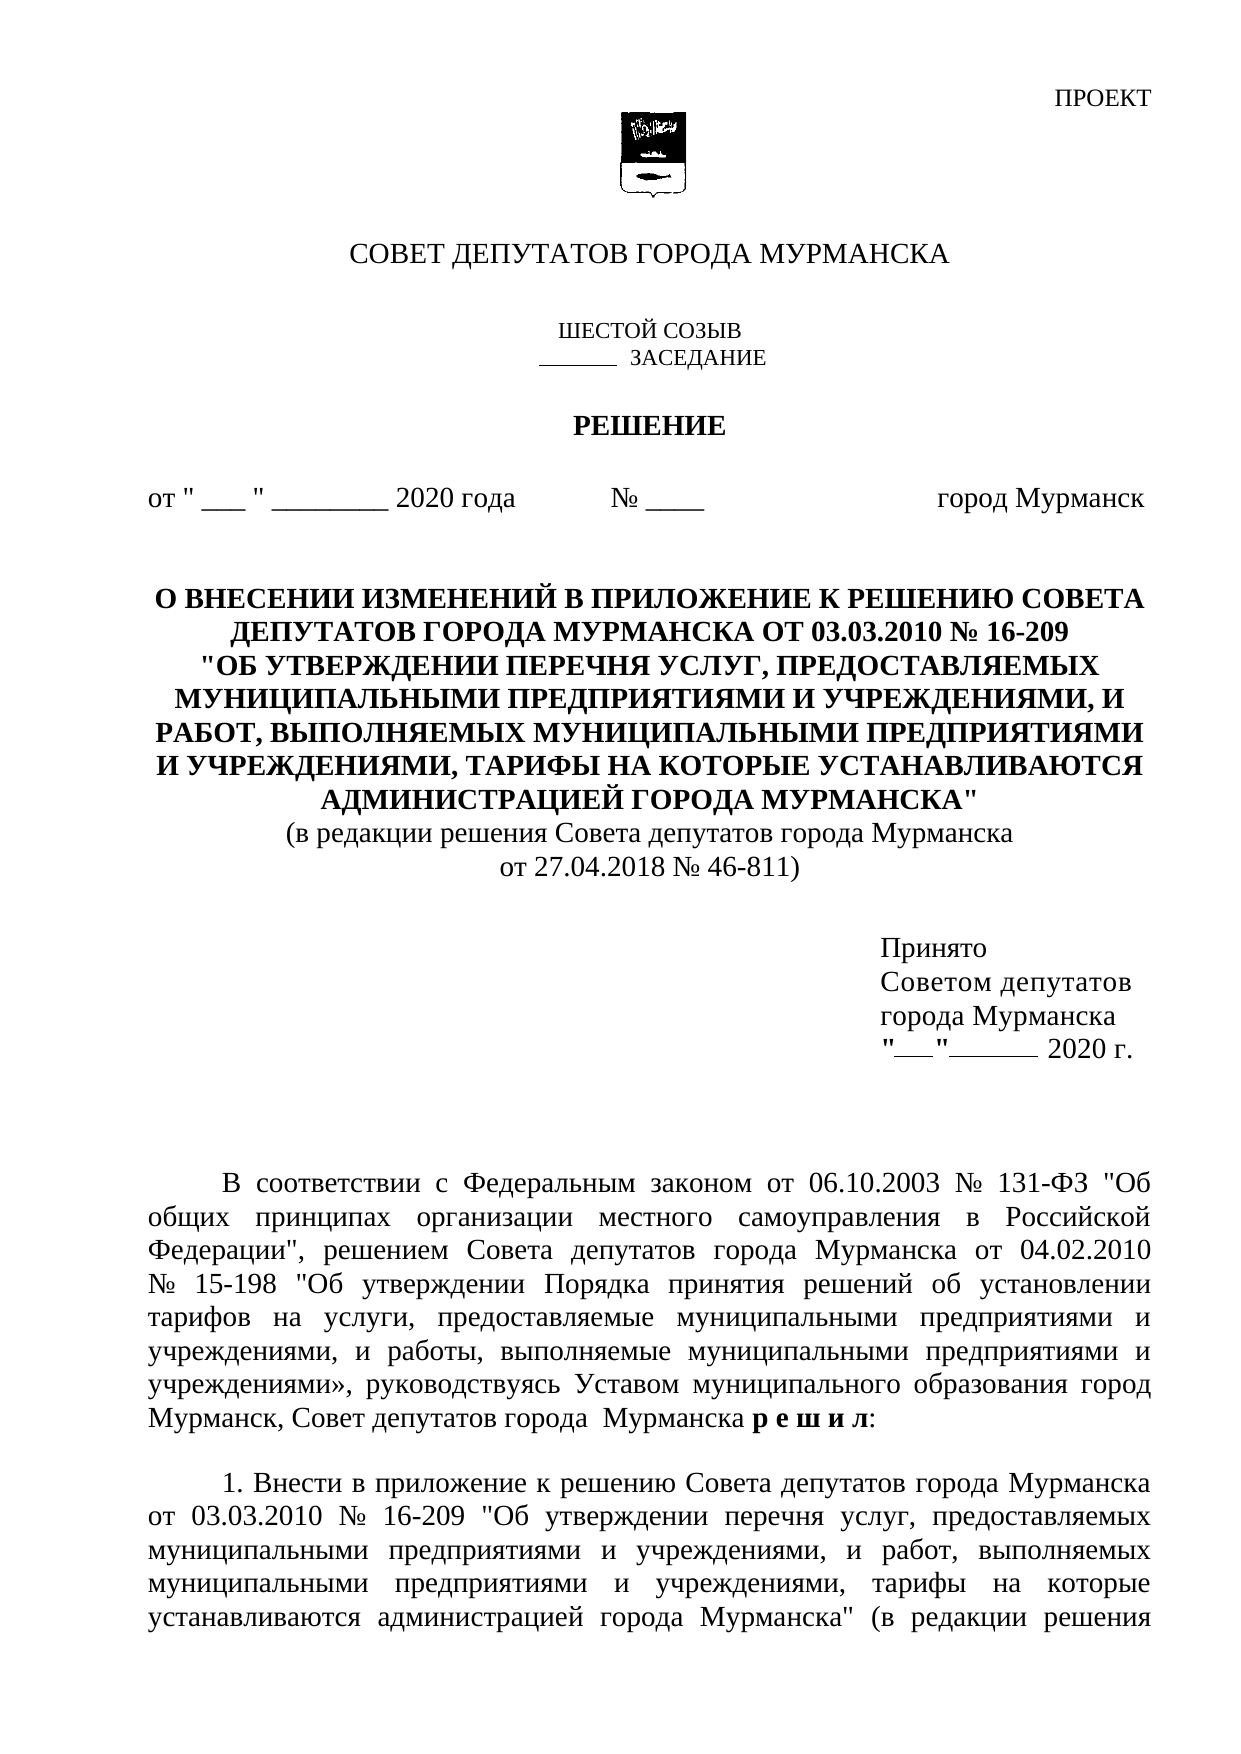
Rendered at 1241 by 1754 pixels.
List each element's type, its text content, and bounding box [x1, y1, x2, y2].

text Советом депутатов [880, 964, 1152, 998]
subtitle СОВЕТ ДЕПУТАТОВ ГОРОДА МУРМАНСКА [148, 236, 1152, 269]
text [148, 1465, 1152, 1632]
text " " 2020 г. [880, 1031, 1152, 1065]
text от 27.04.2018 № 46-811) [148, 849, 1152, 883]
text ЗАСЕДАНИЕ [148, 343, 1152, 370]
text ПРОЕКТ [148, 83, 1152, 111]
text РЕШЕНИЕ [148, 408, 1152, 442]
text Принято [880, 931, 1152, 964]
text ШЕСТОЙ СОЗЫВ [148, 317, 1152, 343]
text (в редакции решения Совета депутатов города Мурманска [148, 816, 1152, 849]
text города Мурманска [880, 998, 1152, 1031]
text В соответствии с Федеральным законом от 06.10.2003 № 131-ФЗ "Об общих принципах организации местного самоуправления в Российской Федерации", решением Совета депутатов города Мурманска от 04.02.2010 № 15-198 "Об утверждении Порядка принятия решений об установлении тарифов на услуги, предоставляемые муниципальными предприятиями и учреждениями, и работы, выполняемые муниципальными предприятиями и учреждениями», руководствуясь Уставом муниципального образования город Мурманск, Совет депутатов города Мурманска р е ш и л: [148, 1165, 1152, 1434]
picture [619, 111, 687, 198]
text от " ___ " ________ 2020 года № ____ город Мурманск [148, 480, 1152, 514]
text О внесении изменений в приложение к решению Совета депутатов города Мурманска от 03.03.2010 № 16-209 "Об утверждении перечня услуг, ПРЕДОСТАВЛЯЕМЫХ муниципальными предприятиями и учреждениями, И РАБОТ, ВЫПОЛНЯЕМЫХ муниципальными предприятиями и учреждениями, тарифы на которые устанавливаются администрацией города Мурманска" [148, 581, 1152, 816]
